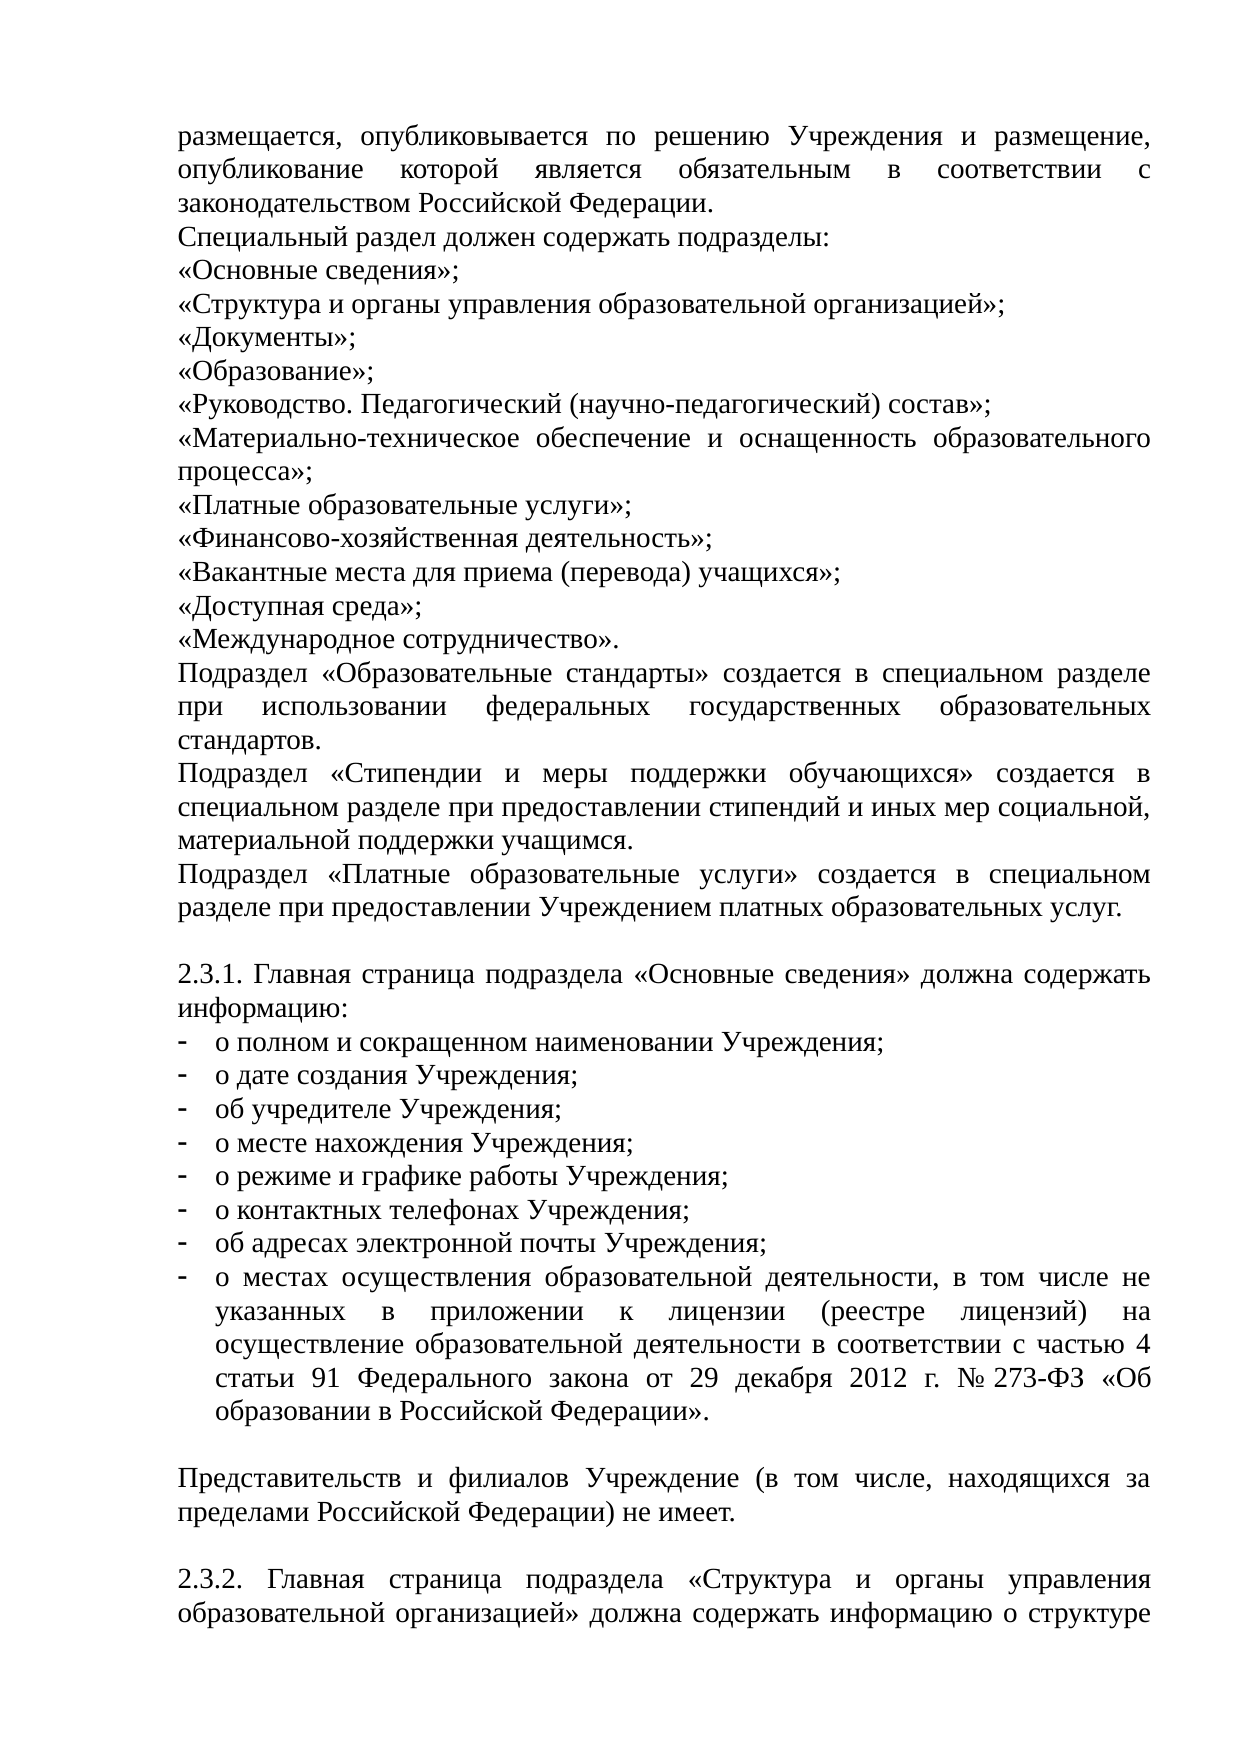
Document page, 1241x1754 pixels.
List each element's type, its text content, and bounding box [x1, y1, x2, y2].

text «Международное сотрудничество». [177, 621, 1152, 655]
list об учредителе Учреждения; [177, 1091, 1152, 1125]
text «Структура и органы управления образовательной организацией»; [177, 286, 1152, 319]
text Подраздел «Платные образовательные услуги» создается в специальном разделе при предоставлении Учреждением платных образовательных услуг. [177, 856, 1152, 923]
list об адресах электронной почты Учреждения; [177, 1226, 1152, 1259]
text «Документы»; [177, 319, 1152, 353]
text «Платные образовательные услуги»; [177, 487, 1152, 521]
text Представительств и филиалов Учреждение (в том числе, находящихся за пределами Российской Федерации) не имеет. [177, 1461, 1152, 1528]
text «Руководство. Педагогический (научно-педагогический) состав»; [177, 386, 1152, 420]
text «Основные сведения»; [177, 252, 1152, 286]
list о дате создания Учреждения; [177, 1057, 1152, 1091]
text Специальный раздел должен содержать подразделы: [177, 219, 1152, 252]
text «Доступная среда»; [177, 588, 1152, 621]
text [177, 1561, 1152, 1628]
text 2.3.1. Главная страница подраздела «Основные сведения» должна содержать информацию: [177, 957, 1152, 1024]
text «Финансово-хозяйственная деятельность»; [177, 521, 1152, 554]
list о месте нахождения Учреждения; [177, 1125, 1152, 1158]
text «Образование»; [177, 353, 1152, 386]
list о режиме и графике работы Учреждения; [177, 1158, 1152, 1192]
text Подраздел «Стипендии и меры поддержки обучающихся» создается в специальном разделе при предоставлении стипендий и иных мер социальной, материальной поддержки учащимся. [177, 755, 1152, 856]
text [177, 118, 1152, 219]
list о местах осуществления образовательной деятельности, в том числе не указанных в приложении к лицензии (реестре лицензий) на осуществление образовательной деятельности в соответствии с частью 4 статьи 91 Федерального закона от 29 декабря 2012 г. № 273-ФЗ «Об образовании в Российской Федерации». [177, 1259, 1152, 1427]
list о контактных телефонах Учреждения; [177, 1192, 1152, 1226]
text «Вакантные места для приема (перевода) учащихся»; [177, 554, 1152, 588]
list о полном и сокращенном наименовании Учреждения; [177, 1024, 1152, 1057]
text Подраздел «Образовательные стандарты» создается в специальном разделе при использовании федеральных государственных образовательных стандартов. [177, 655, 1152, 755]
text «Материально-техническое обеспечение и оснащенность образовательного процесса»; [177, 420, 1152, 487]
